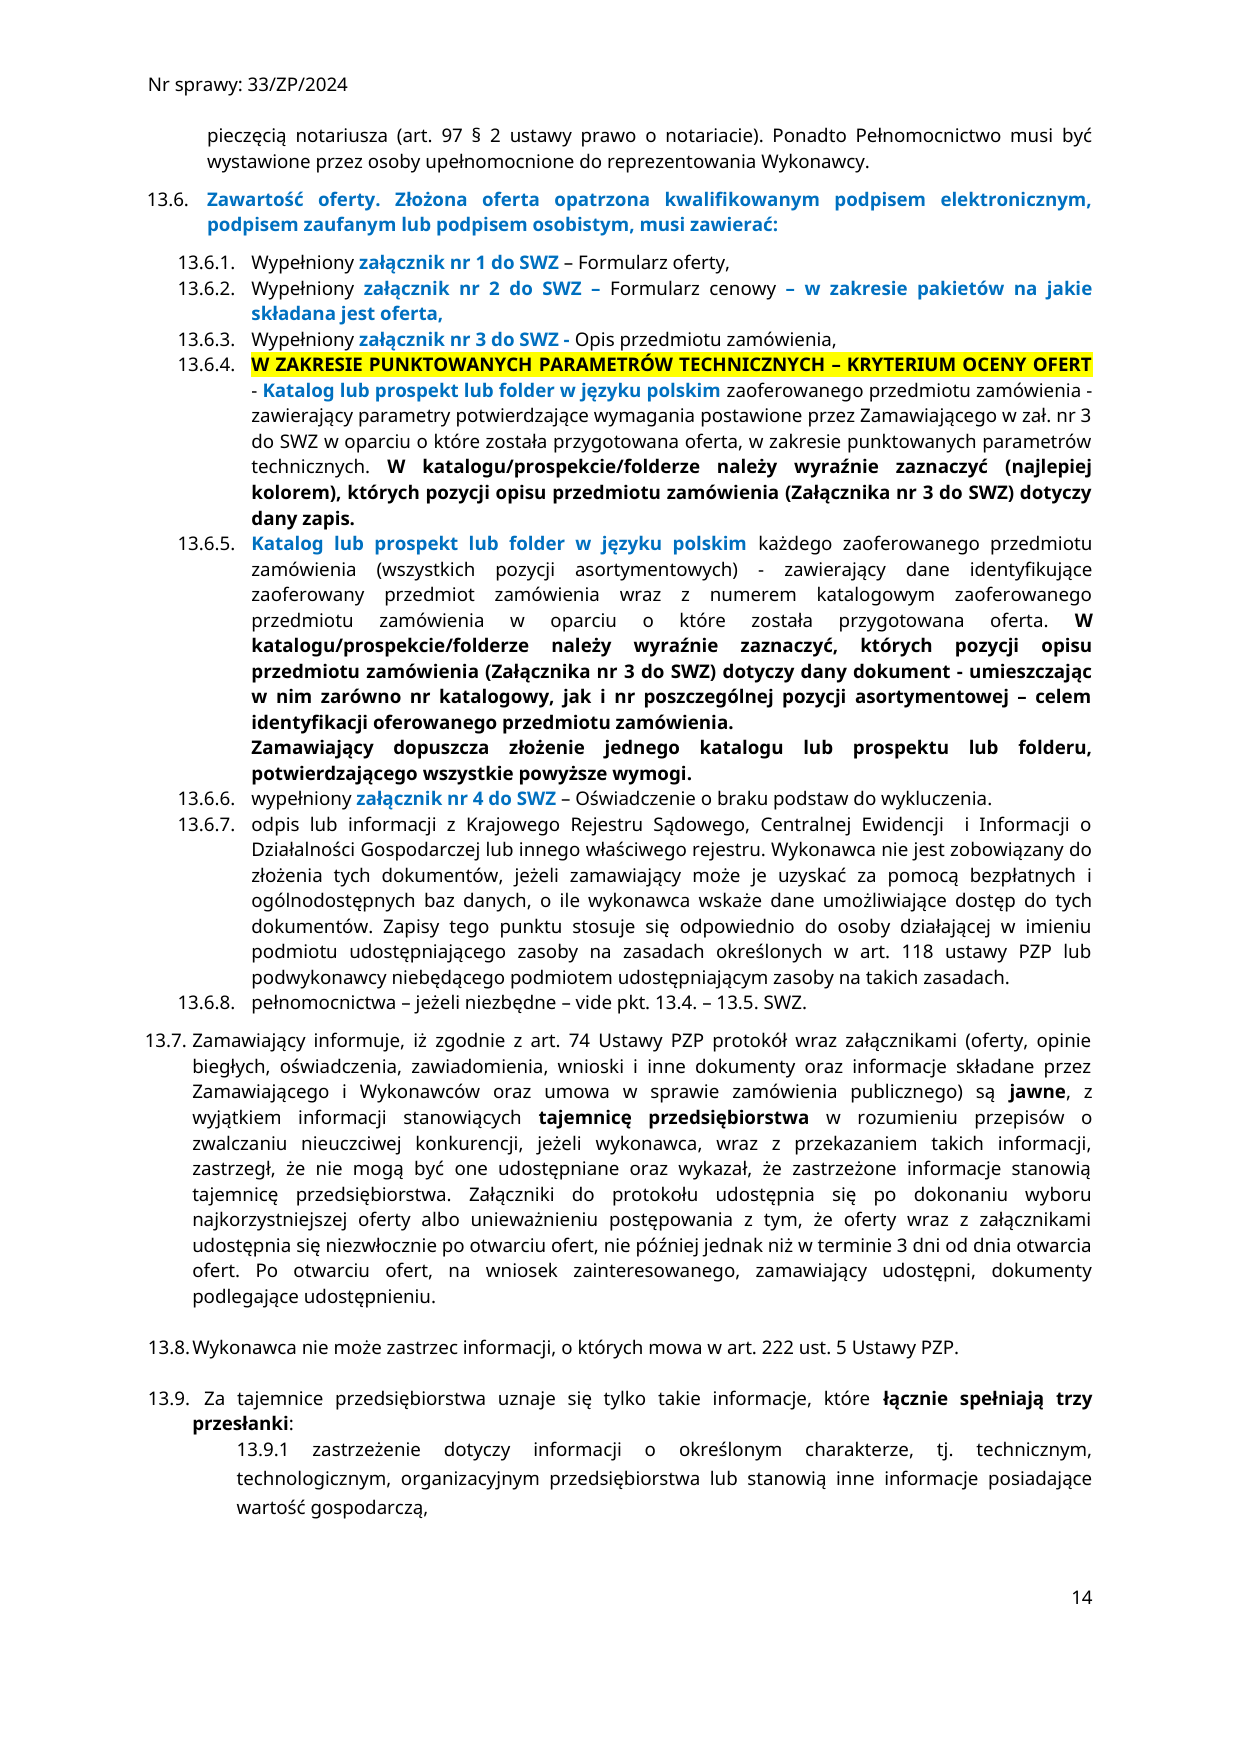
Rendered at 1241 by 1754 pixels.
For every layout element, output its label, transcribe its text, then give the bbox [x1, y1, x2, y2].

list Wykonawca nie może zastrzec informacji, o których mowa w art. 222 ust. 5 Ustawy PZP. [148, 1334, 1093, 1359]
list Za tajemnice przedsiębiorstwa uznaje się tylko takie informacje, które łącznie spełniają trzy przesłanki: [148, 1385, 1093, 1436]
list Wypełniony załącznik nr 2 do SWZ – Formularz cenowy – w zakresie pakietów na jakie składana jest oferta, [177, 275, 1093, 326]
list Wypełniony załącznik nr 1 do SWZ – Formularz oferty, [177, 249, 1093, 275]
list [147, 122, 1093, 173]
text 13.9.1 zastrzeżenie dotyczy informacji o określonym charakterze, tj. technicznym, technologicznym, organizacyjnym przedsiębiorstwa lub stanowią inne informacje posiadające wartość gospodarczą, [236, 1436, 1093, 1520]
list Katalog lub prospekt lub folder w języku polskim każdego zaoferowanego przedmiotu zamówienia (wszystkich pozycji asortymentowych) - zawierający dane identyfikujące zaoferowany przedmiot zamówienia wraz z numerem katalogowym zaoferowanego przedmiotu zamówienia w oparciu o które została przygotowana oferta. W katalogu/prospekcie/folderze należy wyraźnie zaznaczyć, których pozycji opisu przedmiotu zamówienia (Załącznika nr 3 do SWZ) dotyczy dany dokument - umieszczając w nim zarówno nr katalogowy, jak i nr poszczególnej pozycji asortymentowej – celem identyfikacji oferowanego przedmiotu zamówienia. [177, 530, 1093, 734]
list Zamawiający informuje, iż zgodnie z art. 74 Ustawy PZP protokół wraz załącznikami (oferty, opinie biegłych, oświadczenia, zawiadomienia, wnioski i inne dokumenty oraz informacje składane przez Zamawiającego i Wykonawców oraz umowa w sprawie zamówienia publicznego) są jawne, z wyjątkiem informacji stanowiących tajemnicę przedsiębiorstwa w rozumieniu przepisów o zwalczaniu nieuczciwej konkurencji, jeżeli wykonawca, wraz z przekazaniem takich informacji, zastrzegł, że nie mogą być one udostępniane oraz wykazał, że zastrzeżone informacje stanowią tajemnicę przedsiębiorstwa. Załączniki do protokołu udostępnia się po dokonaniu wyboru najkorzystniejszej oferty albo unieważnieniu postępowania z tym, że oferty wraz z załącznikami udostępnia się niezwłocznie po otwarciu ofert, nie później jednak niż w terminie 3 dni od dnia otwarcia ofert. Po otwarciu ofert, na wniosek zainteresowanego, zamawiający udostępni, dokumenty podlegające udostępnieniu. [144, 1028, 1093, 1308]
list Zawartość oferty. Złożona oferta opatrzona kwalifikowanym podpisem elektronicznym, podpisem zaufanym lub podpisem osobistym, musi zawierać: [147, 186, 1093, 237]
list pełnomocnictwa – jeżeli niezbędne – vide pkt. 13.4. – 13.5. SWZ. [177, 990, 1093, 1015]
list odpis lub informacji z Krajowego Rejestru Sądowego, Centralnej Ewidencji i Informacji o Działalności Gospodarczej lub innego właściwego rejestru. Wykonawca nie jest zobowiązany do złożenia tych dokumentów, jeżeli zamawiający może je uzyskać za pomocą bezpłatnych i ogólnodostępnych baz danych, o ile wykonawca wskaże dane umożliwiające dostęp do tych dokumentów. Zapisy tego punktu stosuje się odpowiednio do osoby działającej w imieniu podmiotu udostępniającego zasoby na zasadach określonych w art. 118 ustawy PZP lub podwykonawcy niebędącego podmiotem udostępniającym zasoby na takich zasadach. [177, 811, 1093, 990]
list Wypełniony załącznik nr 3 do SWZ - Opis przedmiotu zamówienia, [177, 326, 1093, 352]
text Zamawiający dopuszcza złożenie jednego katalogu lub prospektu lub folderu, potwierdzającego wszystkie powyższe wymogi. [251, 734, 1093, 786]
list wypełniony załącznik nr 4 do SWZ – Oświadczenie o braku podstaw do wykluczenia. [177, 786, 1093, 811]
list W ZAKRESIE PUNKTOWANYCH PARAMETRÓW TECHNICZNYCH – KRYTERIUM OCENY OFERT - Katalog lub prospekt lub folder w języku polskim zaoferowanego przedmiotu zamówienia - zawierający parametry potwierdzające wymagania postawione przez Zamawiającego w zał. nr 3 do SWZ w oparciu o które została przygotowana oferta, w zakresie punktowanych parametrów technicznych. W katalogu/prospekcie/folderze należy wyraźnie zaznaczyć (najlepiej kolorem), których pozycji opisu przedmiotu zamówienia (Załącznika nr 3 do SWZ) dotyczy dany zapis. [177, 352, 1093, 530]
